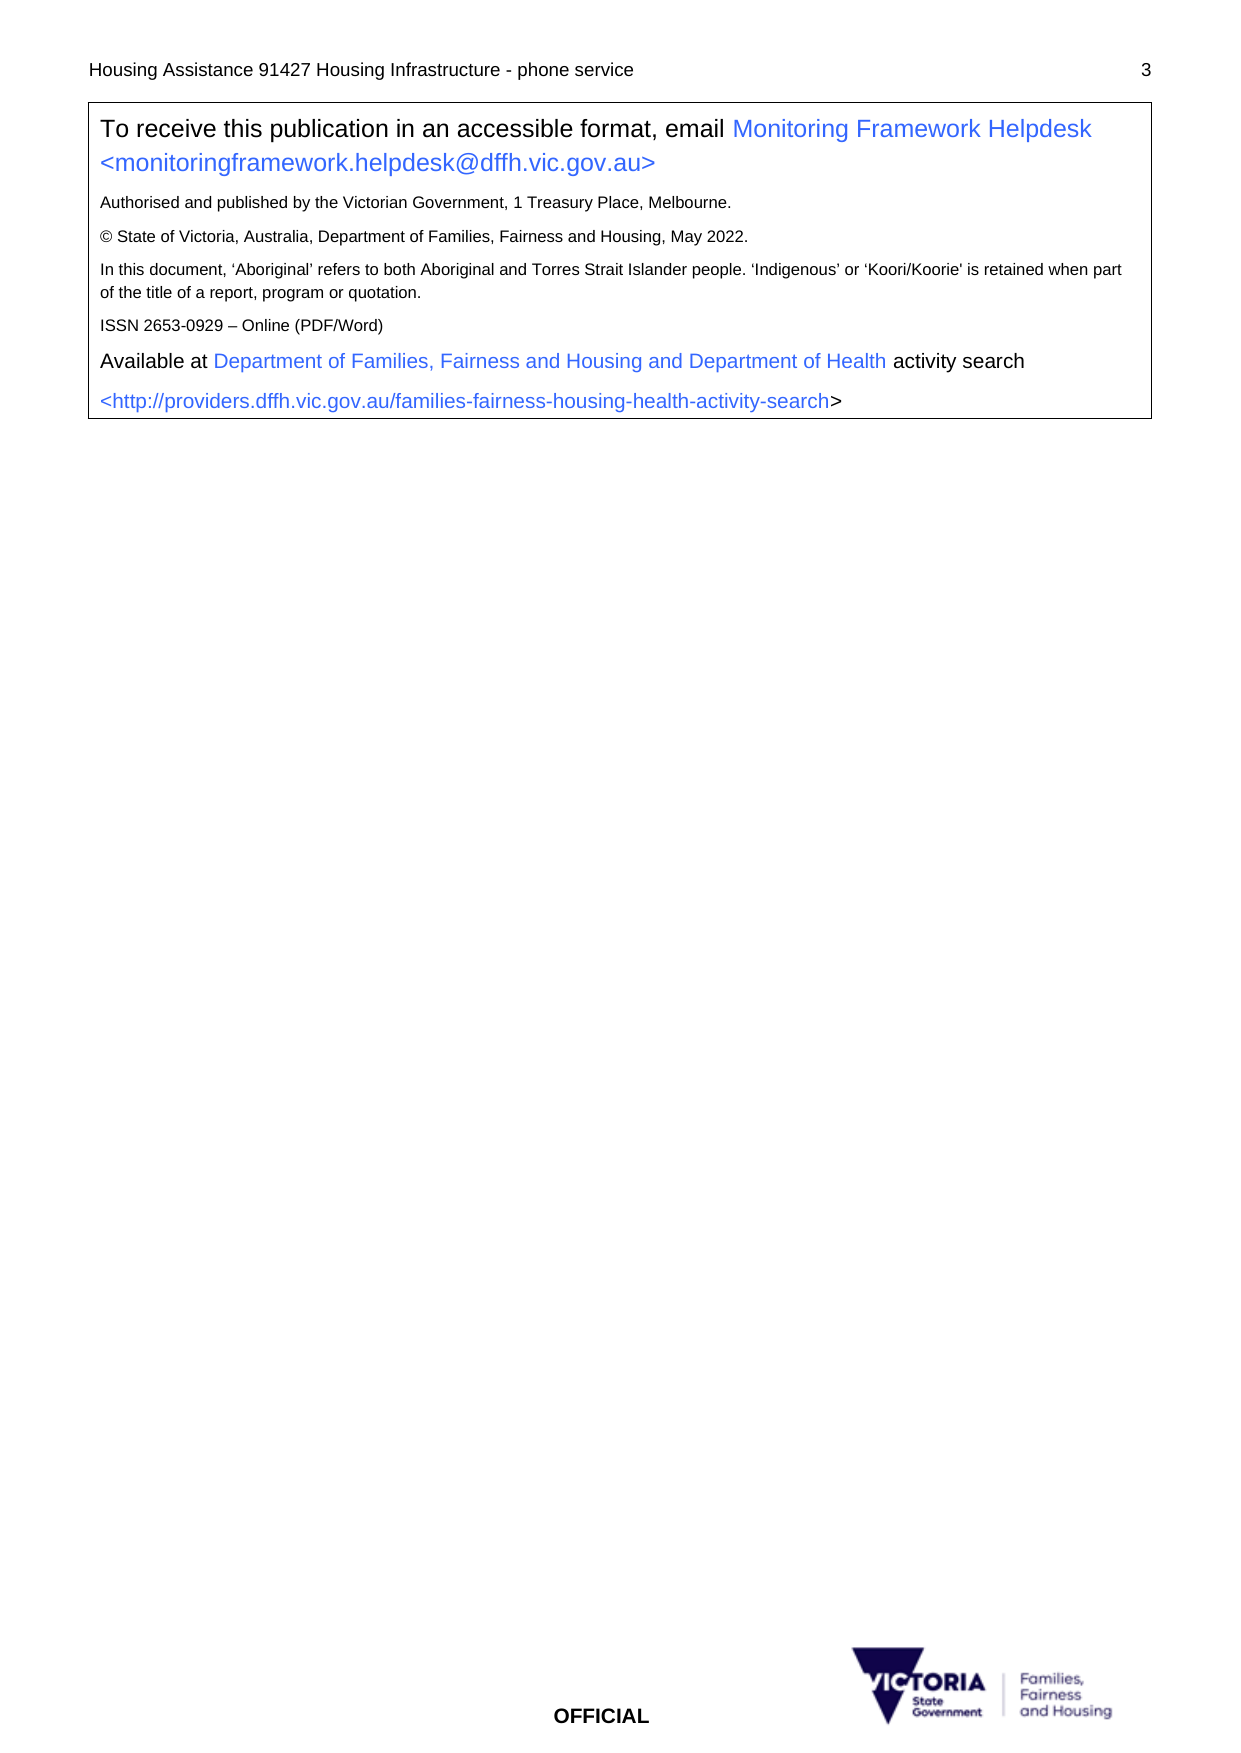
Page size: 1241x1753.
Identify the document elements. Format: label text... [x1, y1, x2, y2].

table_header To receive this publication in an accessible format, email Monitoring Framework Helpdesk <monitoringframework.helpdesk@dffh.vic.gov.au> Authorised and published by the Victorian Government, 1 Treasury Place, Melbourne. © State of Victoria, Australia, Department of Families, Fairness and Housing, May 2022. In this document, ‘Aboriginal’ refers to both Aboriginal and Torres Strait Islander people. ‘Indigenous’ or ‘Koori/Koorie' is retained when part of the title of a report, program or quotation. ISSN 2653-0929 – Online (PDF/Word) Available at Department of Families, Fairness and Housing and Department of Health activity search <http://providers.dffh.vic.gov.au/families-fairness-housing-health-activity-search> [89, 103, 1151, 418]
picture [844, 1643, 1117, 1729]
